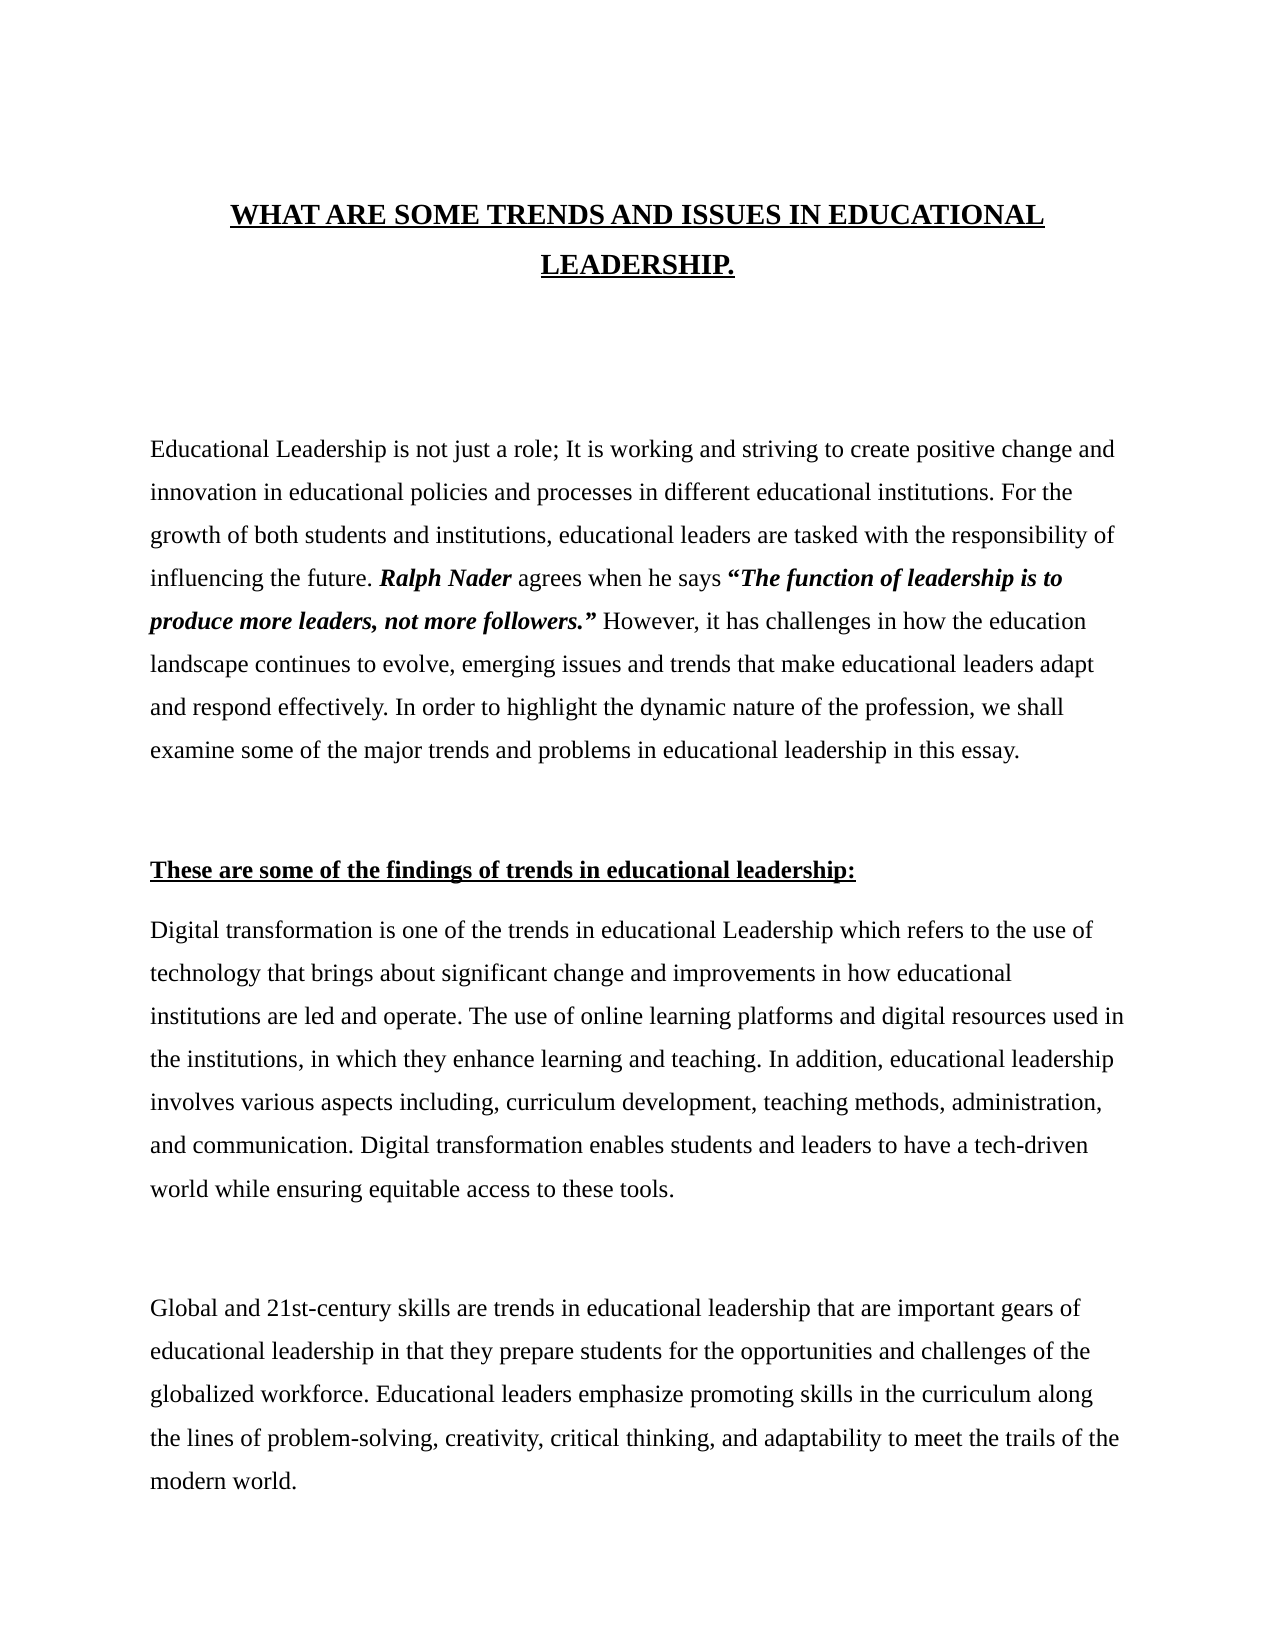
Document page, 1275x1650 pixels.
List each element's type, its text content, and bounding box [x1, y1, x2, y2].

text Global and 21st-century skills are trends in educational leadership that are important gears of educational leadership in that they prepare students for the opportunities and challenges of the globalized workforce. Educational leaders emphasize promoting skills in the curriculum along the lines of problem-solving, creativity, critical thinking, and adaptability to meet the trails of the modern world. [150, 1293, 1125, 1494]
text Digital transformation is one of the trends in educational Leadership which refers to the use of technology that brings about significant change and improvements in how educational institutions are led and operate. The use of online learning platforms and digital resources used in the institutions, in which they enhance learning and teaching. In addition, educational leadership involves various aspects including, curriculum development, teaching methods, administration, and communication. Digital transformation enables students and leaders to have a tech-driven world while ensuring equitable access to these tools. [150, 915, 1125, 1202]
text Educational Leadership is not just a role; It is working and striving to create positive change and innovation in educational policies and processes in different educational institutions. For the growth of both students and institutions, educational leaders are tasked with the responsibility of influencing the future. Ralph Nader agrees when he says “The function of leadership is to produce more leaders, not more followers.” However, it has challenges in how the education landscape continues to evolve, emerging issues and trends that make educational leaders adapt and respond effectively. In order to highlight the dynamic nature of the profession, we shall examine some of the major trends and problems in educational leadership in this essay. [150, 434, 1125, 764]
text WHAT ARE SOME TRENDS AND ISSUES IN EDUCATIONAL LEADERSHIP. [150, 197, 1125, 281]
text These are some of the findings of trends in educational leadership: [150, 855, 1125, 884]
